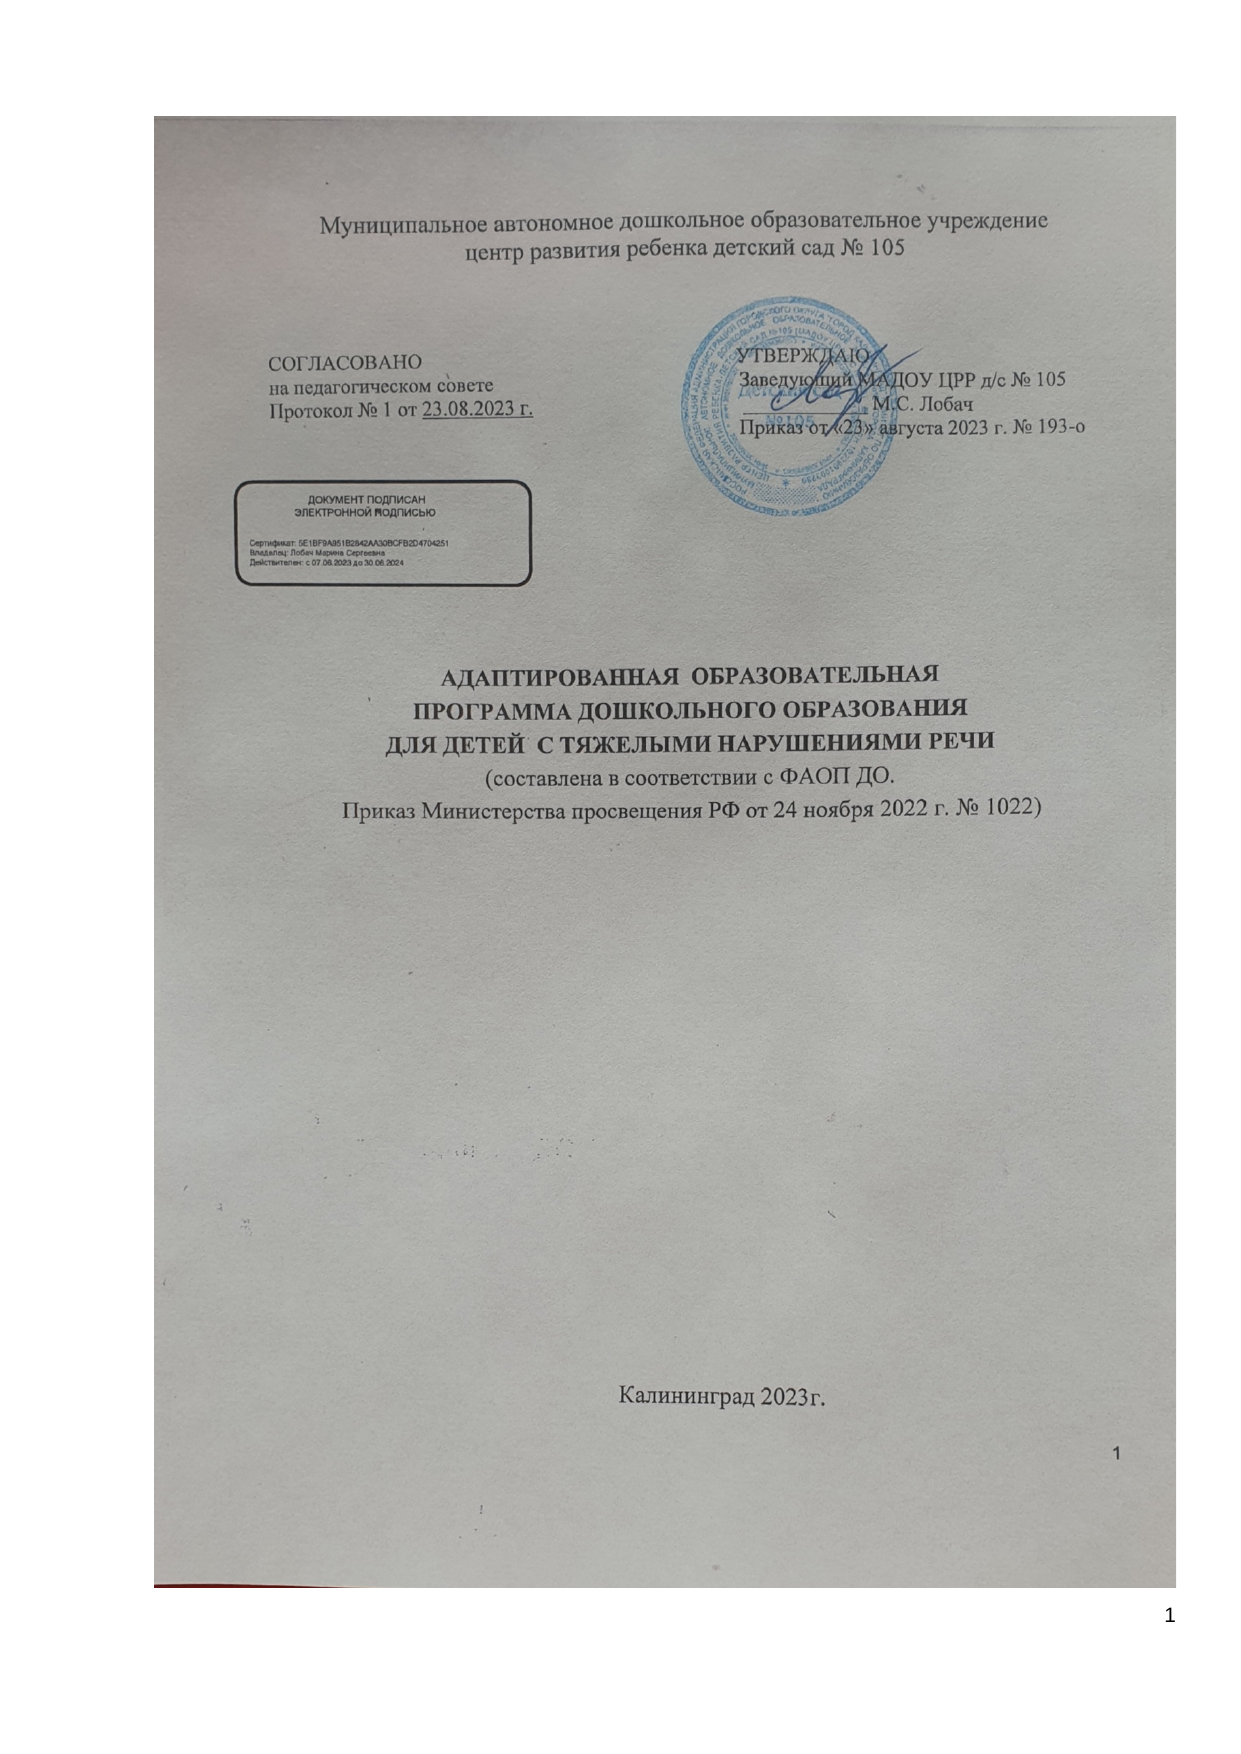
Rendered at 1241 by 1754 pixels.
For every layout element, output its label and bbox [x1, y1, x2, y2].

picture [154, 116, 1177, 1588]
